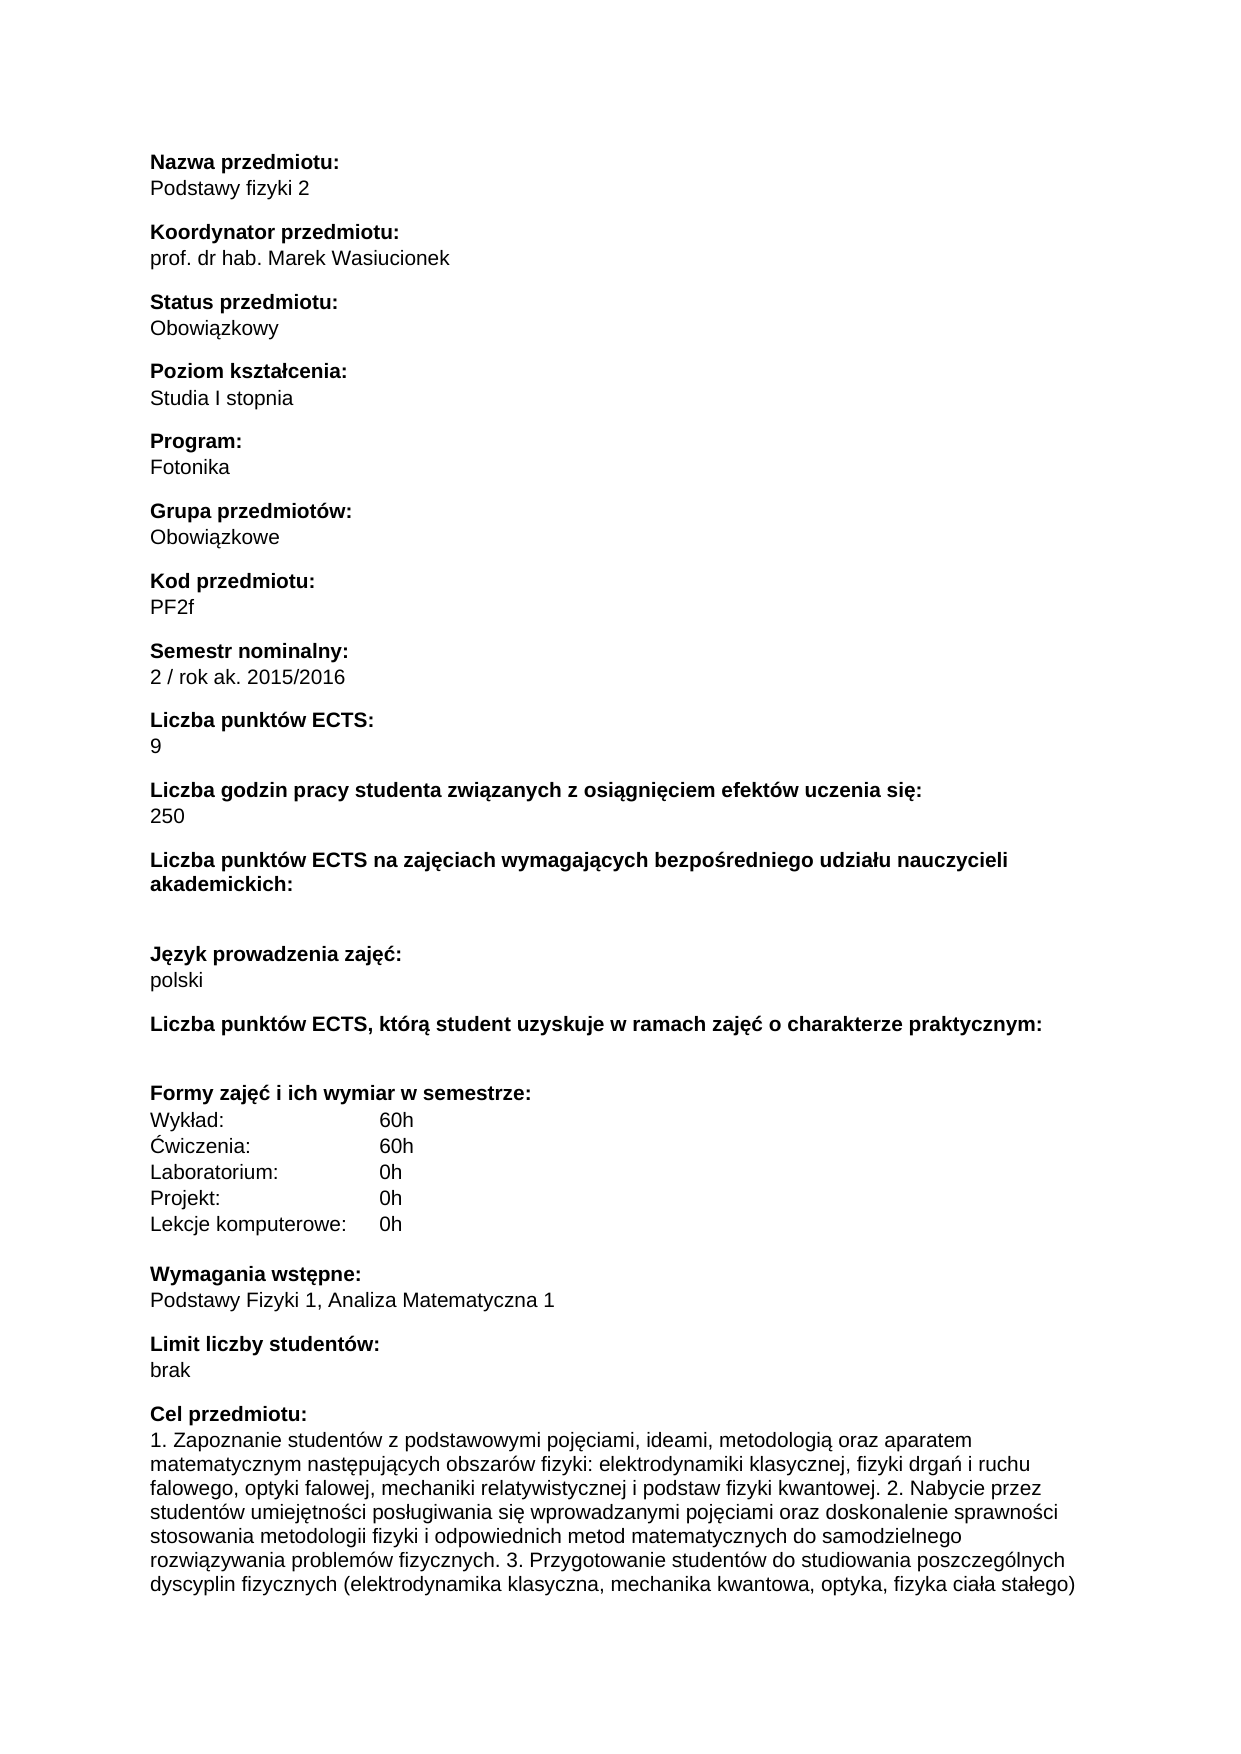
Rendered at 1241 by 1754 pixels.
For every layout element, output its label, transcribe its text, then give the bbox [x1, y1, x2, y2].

table_cell Ćwiczenia: [140, 1134, 367, 1158]
text Obowiązkowe [150, 525, 1090, 549]
text prof. dr hab. Marek Wasiucionek [150, 246, 1090, 270]
text Liczba punktów ECTS, którą student uzyskuje w ramach zajęć o charakterze praktycznym: [150, 1011, 1090, 1035]
table_cell 60h [369, 1132, 597, 1158]
text Podstawy fizyki 2 [150, 176, 1090, 200]
text Studia I stopnia [150, 385, 1090, 409]
text Liczba godzin pracy studenta związanych z osiągnięciem efektów uczenia się: [150, 778, 1090, 802]
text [150, 1428, 1090, 1595]
text 250 [150, 804, 1090, 828]
table_header 60h [369, 1108, 597, 1132]
text 9 [150, 734, 1090, 758]
text Podstawy Fizyki 1, Analiza Matematyczna 1 [150, 1288, 1090, 1312]
text Poziom kształcenia: [150, 359, 1090, 383]
text 2 / rok ak. 2015/2016 [150, 664, 1090, 688]
text Liczba punktów ECTS na zajęciach wymagających bezpośredniego udziału nauczycieli akademickich: [150, 848, 1090, 896]
text Semestr nominalny: [150, 638, 1090, 662]
table_cell 0h [369, 1158, 597, 1184]
text Kod przedmiotu: [150, 569, 1090, 593]
table_cell Laboratorium: [140, 1160, 367, 1184]
text Grupa przedmiotów: [150, 499, 1090, 523]
text Nazwa przedmiotu: [150, 150, 1090, 174]
text Limit liczby studentów: [150, 1332, 1090, 1356]
text PF2f [150, 595, 1090, 619]
table_header Wykład: [140, 1108, 367, 1132]
text brak [150, 1358, 1090, 1382]
table_cell 0h [369, 1184, 597, 1210]
table_cell Projekt: [140, 1186, 367, 1210]
text Cel przedmiotu: [150, 1402, 1090, 1426]
text Koordynator przedmiotu: [150, 220, 1090, 244]
text Liczba punktów ECTS: [150, 708, 1090, 732]
table_cell 0h [369, 1210, 597, 1236]
text Formy zajęć i ich wymiar w semestrze: [150, 1081, 1090, 1105]
table_cell Lekcje komputerowe: [140, 1212, 367, 1236]
text Status przedmiotu: [150, 289, 1090, 313]
text Program: [150, 429, 1090, 453]
text polski [150, 968, 1090, 992]
text Obowiązkowy [150, 316, 1090, 339]
text Język prowadzenia zajęć: [150, 942, 1090, 966]
text Fotonika [150, 455, 1090, 479]
text Wymagania wstępne: [150, 1262, 1090, 1286]
